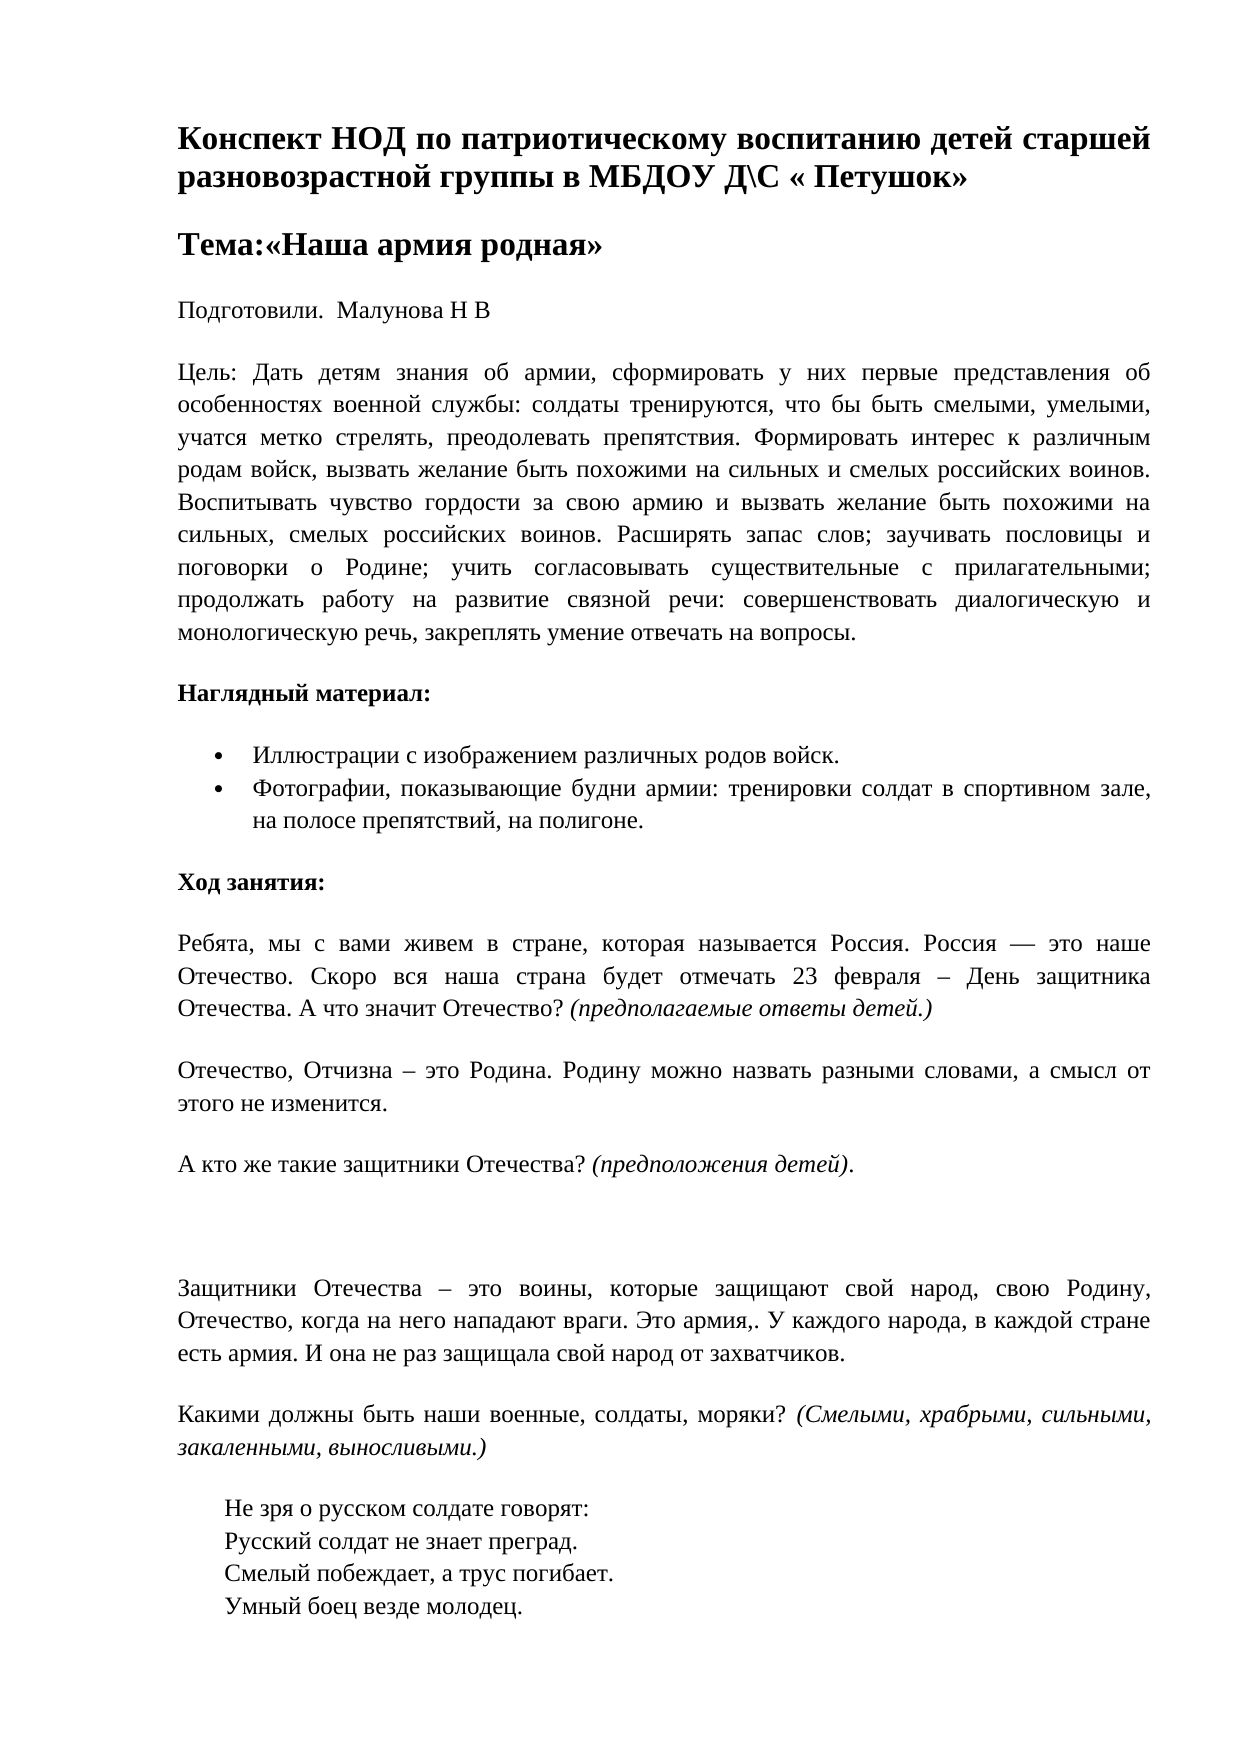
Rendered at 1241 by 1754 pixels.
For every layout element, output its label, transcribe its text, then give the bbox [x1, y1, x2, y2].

text Отечество, Отчизна – это Родина. Родину можно назвать разными словами, а смысл от этого не изменится. [177, 1051, 1152, 1116]
text Цель: Дать детям знания об армии, сформировать у них первые представления об особенностях военной службы: солдаты тренируются, что бы быть смелыми, умелыми, учатся метко стрелять, преодолевать препятствия. Формировать интерес к различным родам войск, вызвать желание быть похожими на сильных и смелых российских воинов. Воспитывать чувство гордости за свою армию и вызвать желание быть похожими на сильных, смелых российских воинов. Расширять запас слов; заучивать пословицы и поговорки о Родине; учить согласовывать существительные с прилагательными; продолжать работу на развитие связной речи: совершенствовать диалогическую и монологическую речь, закреплять умение отвечать на вопросы. [177, 353, 1152, 646]
text Какими должны быть наши военные, солдаты, моряки? (Смелыми, храбрыми, сильными, закаленными, выносливыми.) [177, 1396, 1152, 1461]
text Защитники Отечества – это воины, которые защищают свой народ, свою Родину, Отечество, когда на него нападают враги. Это армия,. У каждого народа, в каждой стране есть армия. И она не раз защищала свой народ от захватчиков. [177, 1269, 1152, 1366]
list Фотографии, показывающие будни армии: тренировки солдат в спортивном зале, на полосе препятствий, на полигоне. [215, 769, 1152, 834]
text Не зря о русском солдате говорят: Русский солдат не знает преград. Смелый побеждает, а трус погибает. Умный боец везде молодец. [224, 1490, 1152, 1620]
list Иллюстрации с изображением различных родов войск. [215, 736, 1152, 769]
text Ребята, мы с вами живем в стране, которая называется Россия. Россия — это наше Отечество. Скоро вся наша страна будет отмечать 23 февраля – День защитника Отечества. А что значит Отечество? (предполагаемые ответы детей.) [177, 925, 1152, 1022]
text Ход занятия: [177, 863, 1152, 896]
text Тема:«Наша армия родная» [177, 224, 1152, 262]
text Конспект НОД по патриотическому воспитанию детей старшей разновозрастной группы в МБДОУ Д\С « Петушок» [177, 118, 1152, 195]
text А кто же такие защитники Отечества? (предположения детей). [177, 1146, 1152, 1178]
text Наглядный материал: [177, 675, 1152, 707]
text Подготовили. Малунова Н В [177, 291, 1152, 324]
